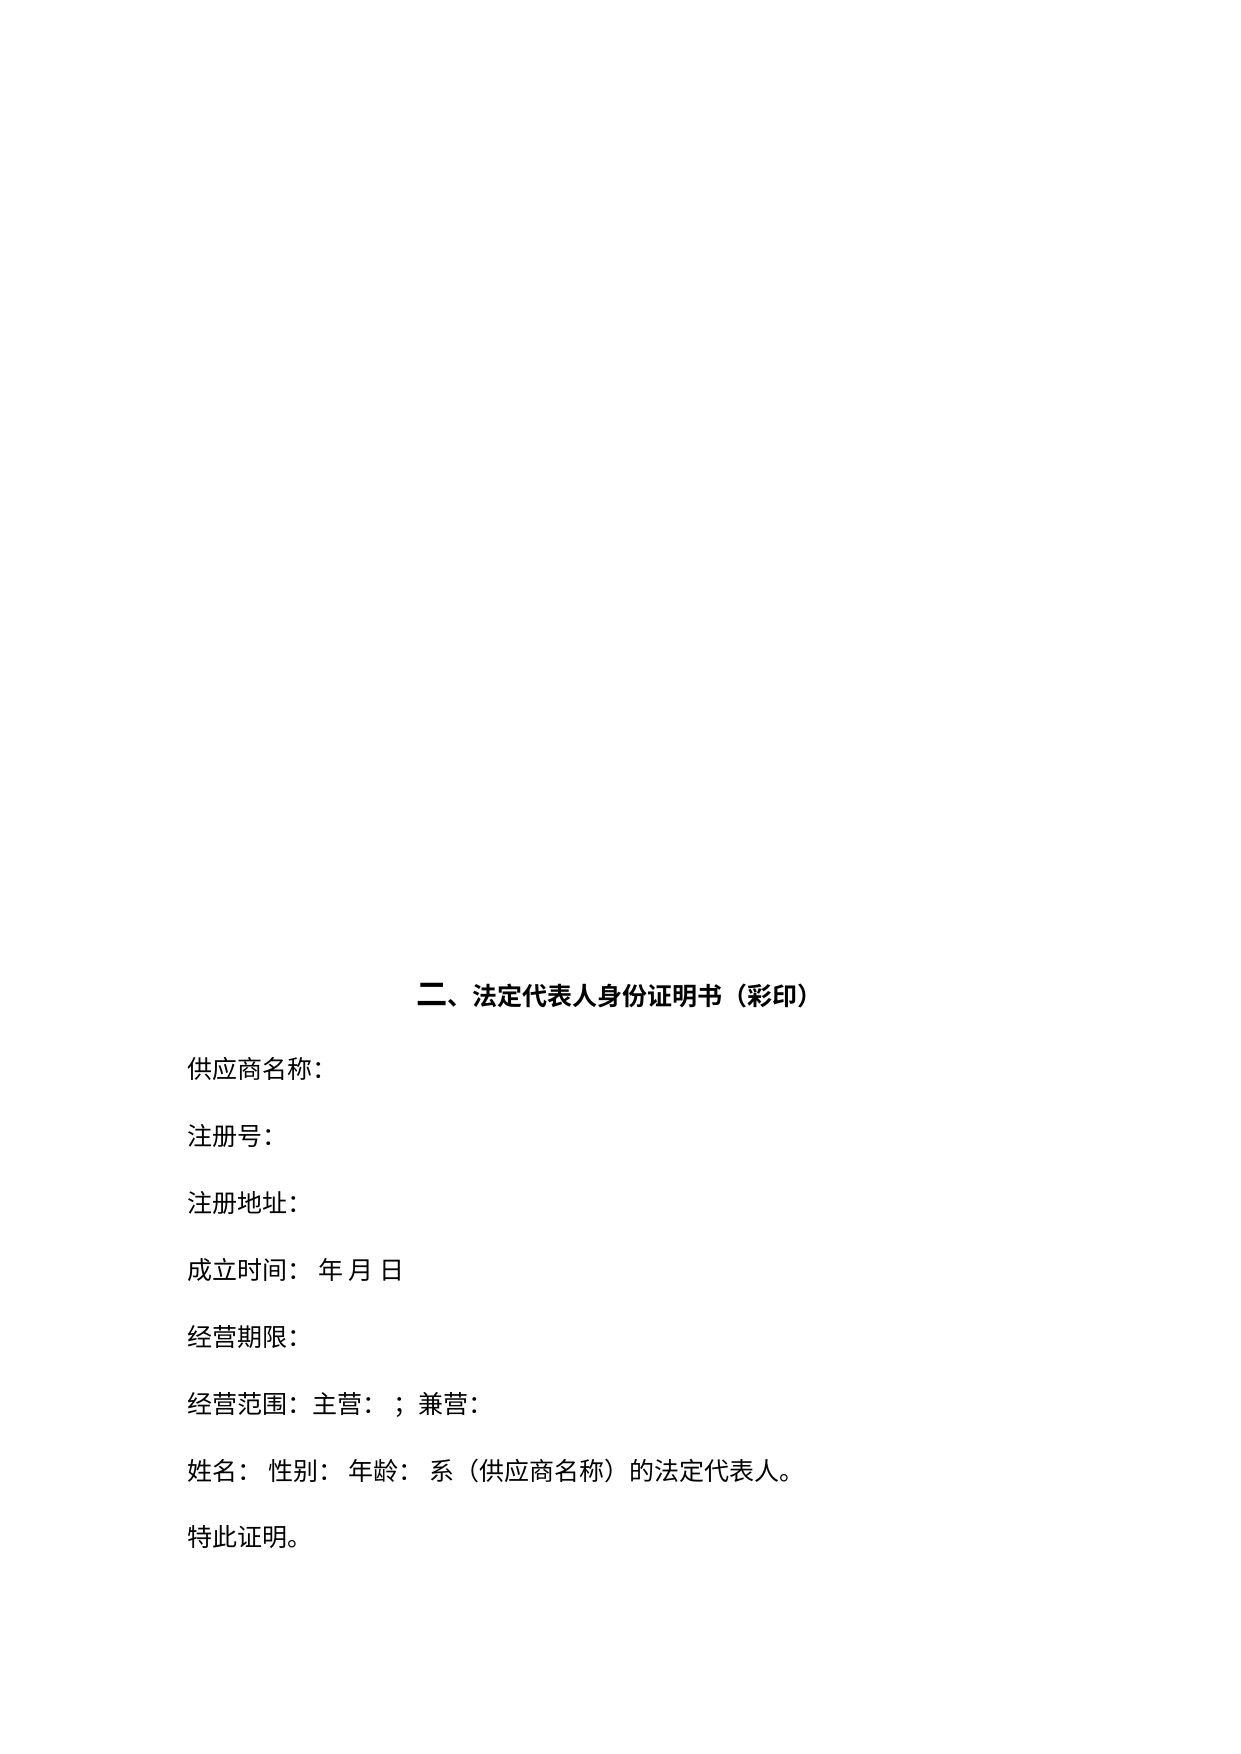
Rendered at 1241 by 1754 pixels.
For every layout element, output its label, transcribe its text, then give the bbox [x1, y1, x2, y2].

text 成立时间： 年 月 日 [187, 1250, 1053, 1287]
text 注册地址： [187, 1183, 1053, 1220]
text 经营期限： [187, 1317, 1053, 1353]
text 二、法定代表人身份证明书（彩印） [187, 969, 1050, 1015]
text 特此证明。 [187, 1518, 1053, 1554]
text 供应商名称： [187, 1050, 1053, 1086]
text 注册号： [187, 1117, 1053, 1153]
text 姓名： 性别： 年龄： 系（供应商名称）的法定代表人。 [187, 1451, 1053, 1487]
text 经营范围：主营： ；兼营： [187, 1384, 1053, 1420]
